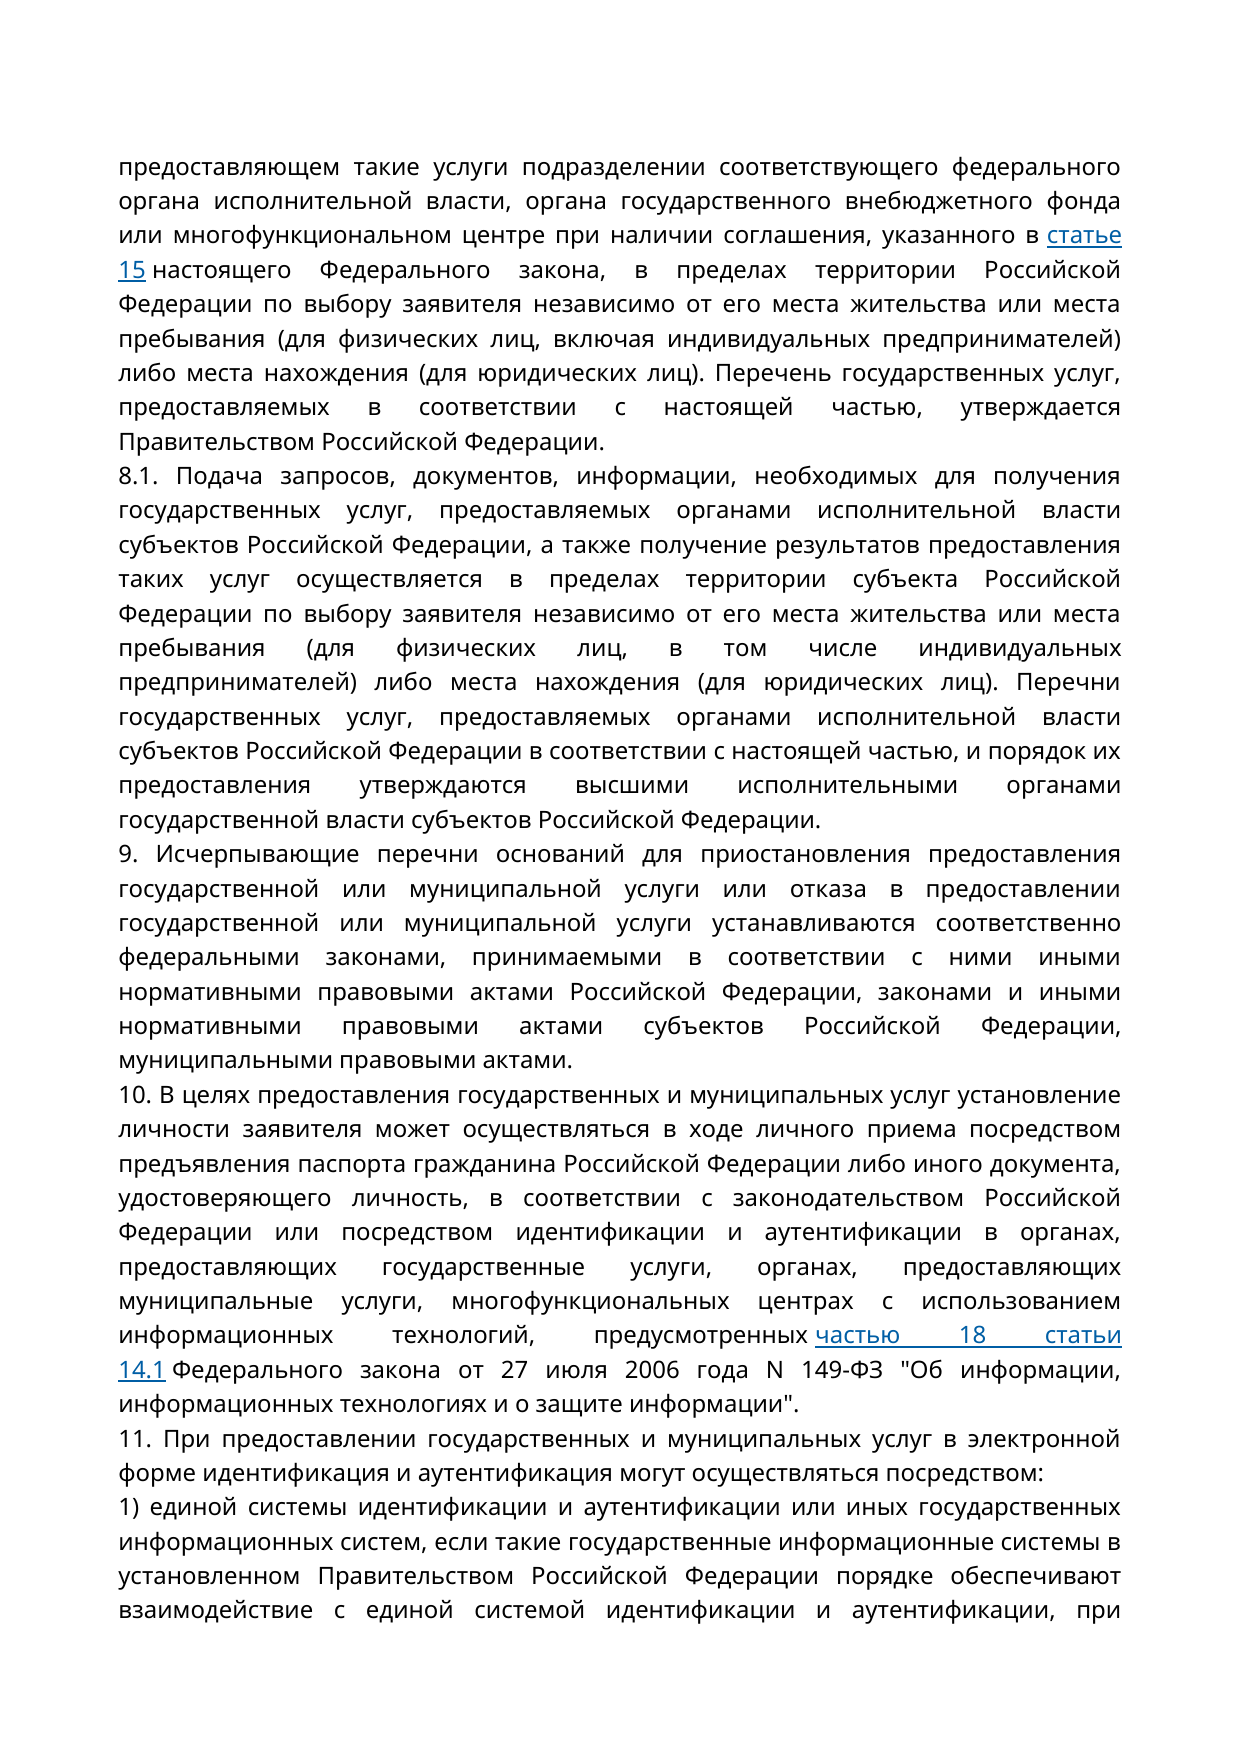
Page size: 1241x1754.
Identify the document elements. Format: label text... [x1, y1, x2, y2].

text 9. Исчерпывающие перечни оснований для приостановления предоставления государственной или муниципальной услуги или отказа в предоставлении государственной или муниципальной услуги устанавливаются соответственно федеральными законами, принимаемыми в соответствии с ними иными нормативными правовыми актами Российской Федерации, законами и иными нормативными правовыми актами субъектов Российской Федерации, муниципальными правовыми актами. [118, 835, 1122, 1076]
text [118, 1488, 1122, 1626]
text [118, 148, 1122, 457]
text 11. При предоставлении государственных и муниципальных услуг в электронной форме идентификация и аутентификация могут осуществляться посредством: [118, 1419, 1122, 1488]
text 8.1. Подача запросов, документов, информации, необходимых для получения государственных услуг, предоставляемых органами исполнительной власти субъектов Российской Федерации, а также получение результатов предоставления таких услуг осуществляется в пределах территории субъекта Российской Федерации по выбору заявителя независимо от его места жительства или места пребывания (для физических лиц, в том числе индивидуальных предпринимателей) либо места нахождения (для юридических лиц). Перечни государственных услуг, предоставляемых органами исполнительной власти субъектов Российской Федерации в соответствии с настоящей частью, и порядок их предоставления утверждаются высшими исполнительными органами государственной власти субъектов Российской Федерации. [118, 457, 1122, 835]
text 10. В целях предоставления государственных и муниципальных услуг установление личности заявителя может осуществляться в ходе личного приема посредством предъявления паспорта гражданина Российской Федерации либо иного документа, удостоверяющего личность, в соответствии с законодательством Российской Федерации или посредством идентификации и аутентификации в органах, предоставляющих государственные услуги, органах, предоставляющих муниципальные услуги, многофункциональных центрах с использованием информационных технологий, предусмотренных частью 18 статьи 14.1 Федерального закона от 27 июля 2006 года N 149-ФЗ "Об информации, информационных технологиях и о защите информации". [118, 1076, 1122, 1419]
